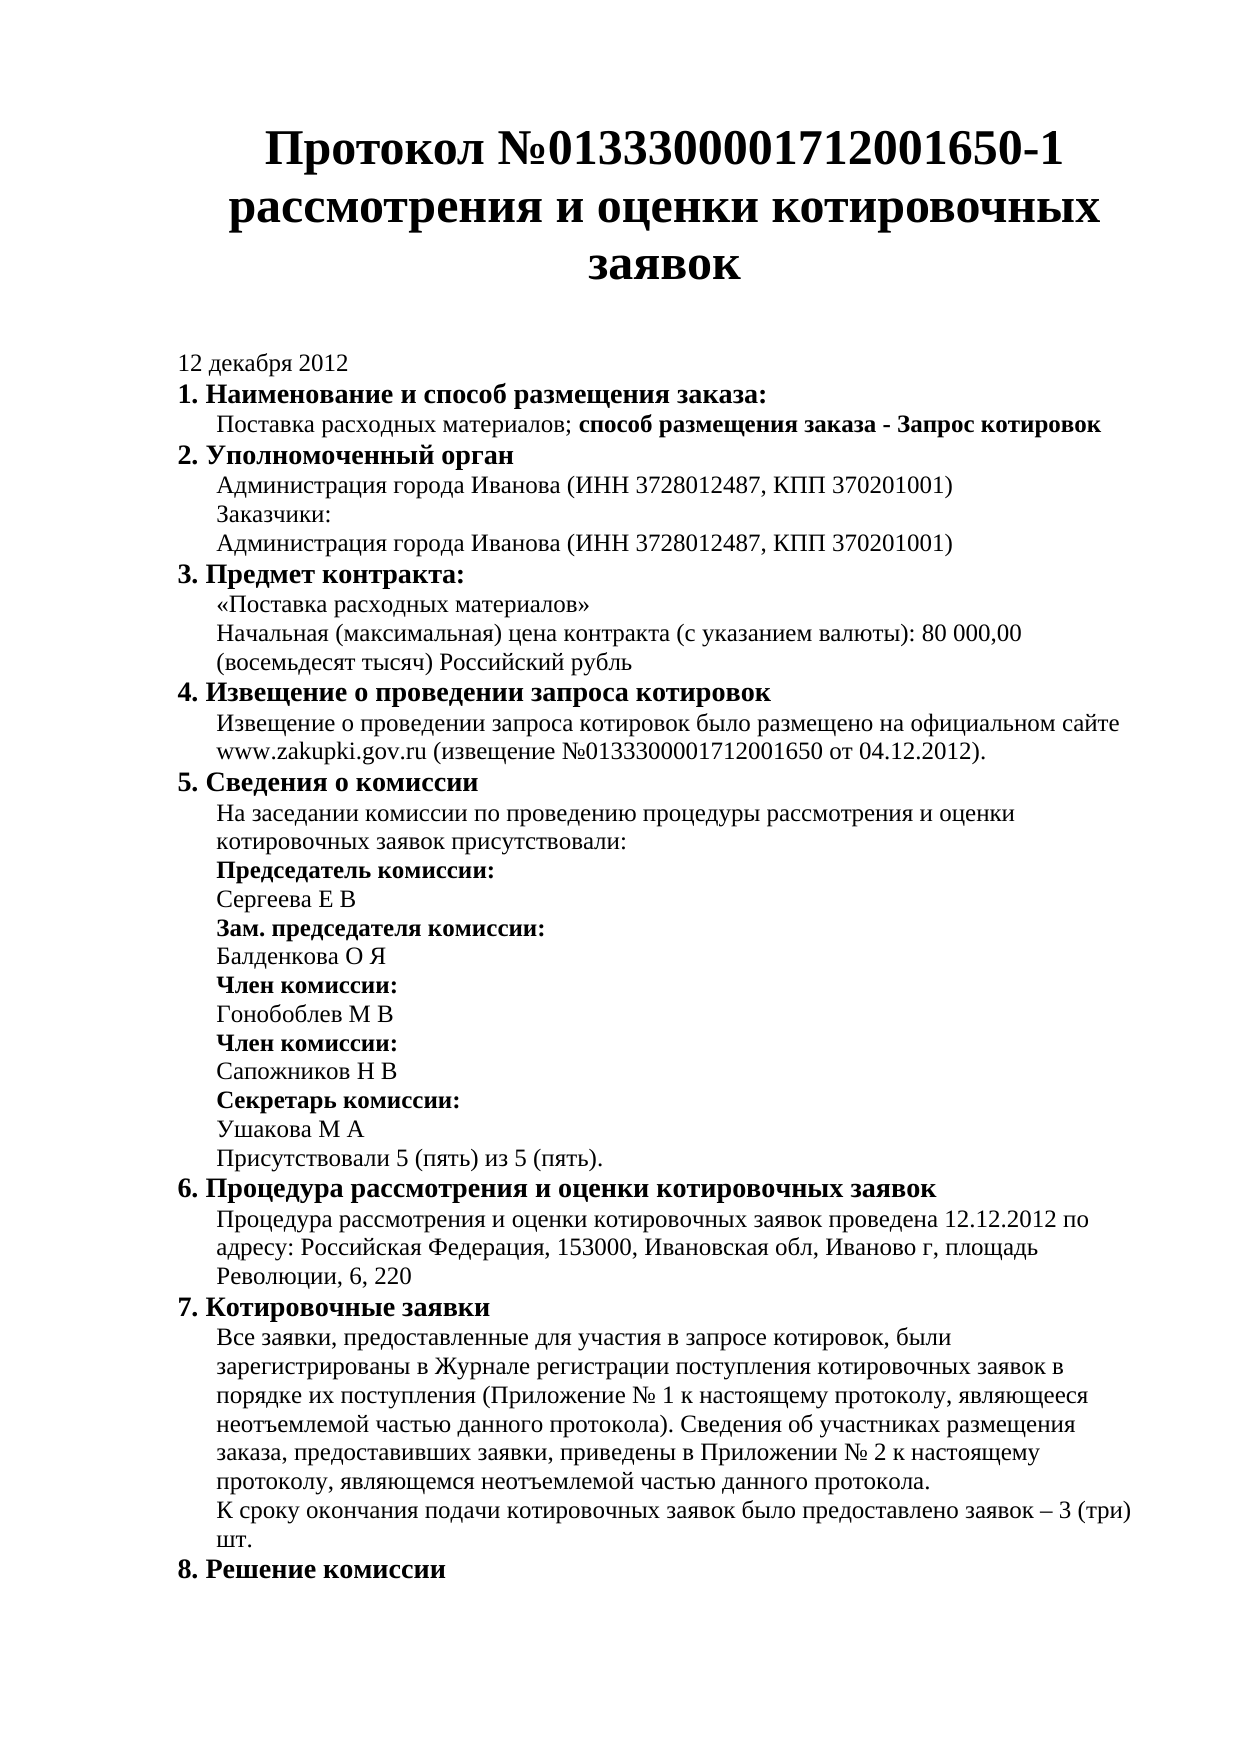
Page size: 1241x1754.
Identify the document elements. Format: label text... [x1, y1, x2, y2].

text Присутствовали 5 (пять) из 5 (пять). [216, 1143, 1152, 1171]
text Все заявки, предоставленные для участия в запросе котировок, были зарегистрированы в Журнале регистрации поступления котировочных заявок в порядке их поступления (Приложение № 1 к настоящему протоколу, являющееся неотъемлемой частью данного протокола). Сведения об участниках размещения заказа, предоставивших заявки, приведены в Приложении № 2 к настоящему протоколу, являющемся неотъемлемой частью данного протокола. [216, 1322, 1152, 1495]
text 3. Предмет контракта: [177, 557, 1152, 589]
text Заказчики: [216, 499, 1152, 528]
text Зам. председателя комиссии: Балденкова О Я [216, 913, 1152, 970]
text 2. Уполномоченный орган [177, 438, 1152, 470]
text 4. Извещение о проведении запроса котировок [177, 675, 1152, 708]
text Член комиссии: Гонобоблев М В [216, 970, 1152, 1028]
text Процедура рассмотрения и оценки котировочных заявок проведена 12.12.2012 по адресу: Российская Федерация, 153000, Ивановская обл, Иваново г, площадь Революции, 6, 220 [216, 1204, 1152, 1290]
text Администрация города Иванова (ИНН 3728012487, КПП 370201001) [216, 470, 1152, 499]
text Секретарь комиссии: Ушакова М А [216, 1085, 1152, 1143]
text 8. Решение комиссии [177, 1552, 1152, 1585]
text Извещение о проведении запроса котировок было размещено на официальном сайте www.zakupki.gov.ru (извещение №0133300001712001650 от 04.12.2012). [216, 708, 1152, 765]
text рассмотрения и оценки котировочных заявок [177, 176, 1152, 291]
text 12 декабря 2012 [177, 319, 1152, 377]
text К сроку окончания подачи котировочных заявок было предоставлено заявок – 3 (три) шт. [216, 1495, 1152, 1552]
text На заседании комиссии по проведению процедуры рассмотрения и оценки котировочных заявок присутствовали: [216, 798, 1152, 855]
text Председатель комиссии: Сергеева Е В [216, 855, 1152, 913]
text Администрация города Иванова (ИНН 3728012487, КПП 370201001) [216, 528, 1152, 557]
text Поставка расходных материалов; способ размещения заказа - Запрос котировок [216, 409, 1152, 438]
text 1. Наименование и способ размещения заказа: [177, 377, 1152, 409]
text Член комиссии: Сапожников Н В [216, 1028, 1152, 1085]
text 6. Процедура рассмотрения и оценки котировочных заявок [177, 1171, 1152, 1204]
text 5. Сведения о комиссии [177, 765, 1152, 798]
text «Поставка расходных материалов» Начальная (максимальная) цена контракта (с указанием валюты): 80 000,00 (восемьдесят тысяч) Российский рубль [216, 589, 1152, 675]
text Протокол №0133300001712001650-1 [177, 118, 1152, 176]
text 7. Котировочные заявки [177, 1290, 1152, 1322]
